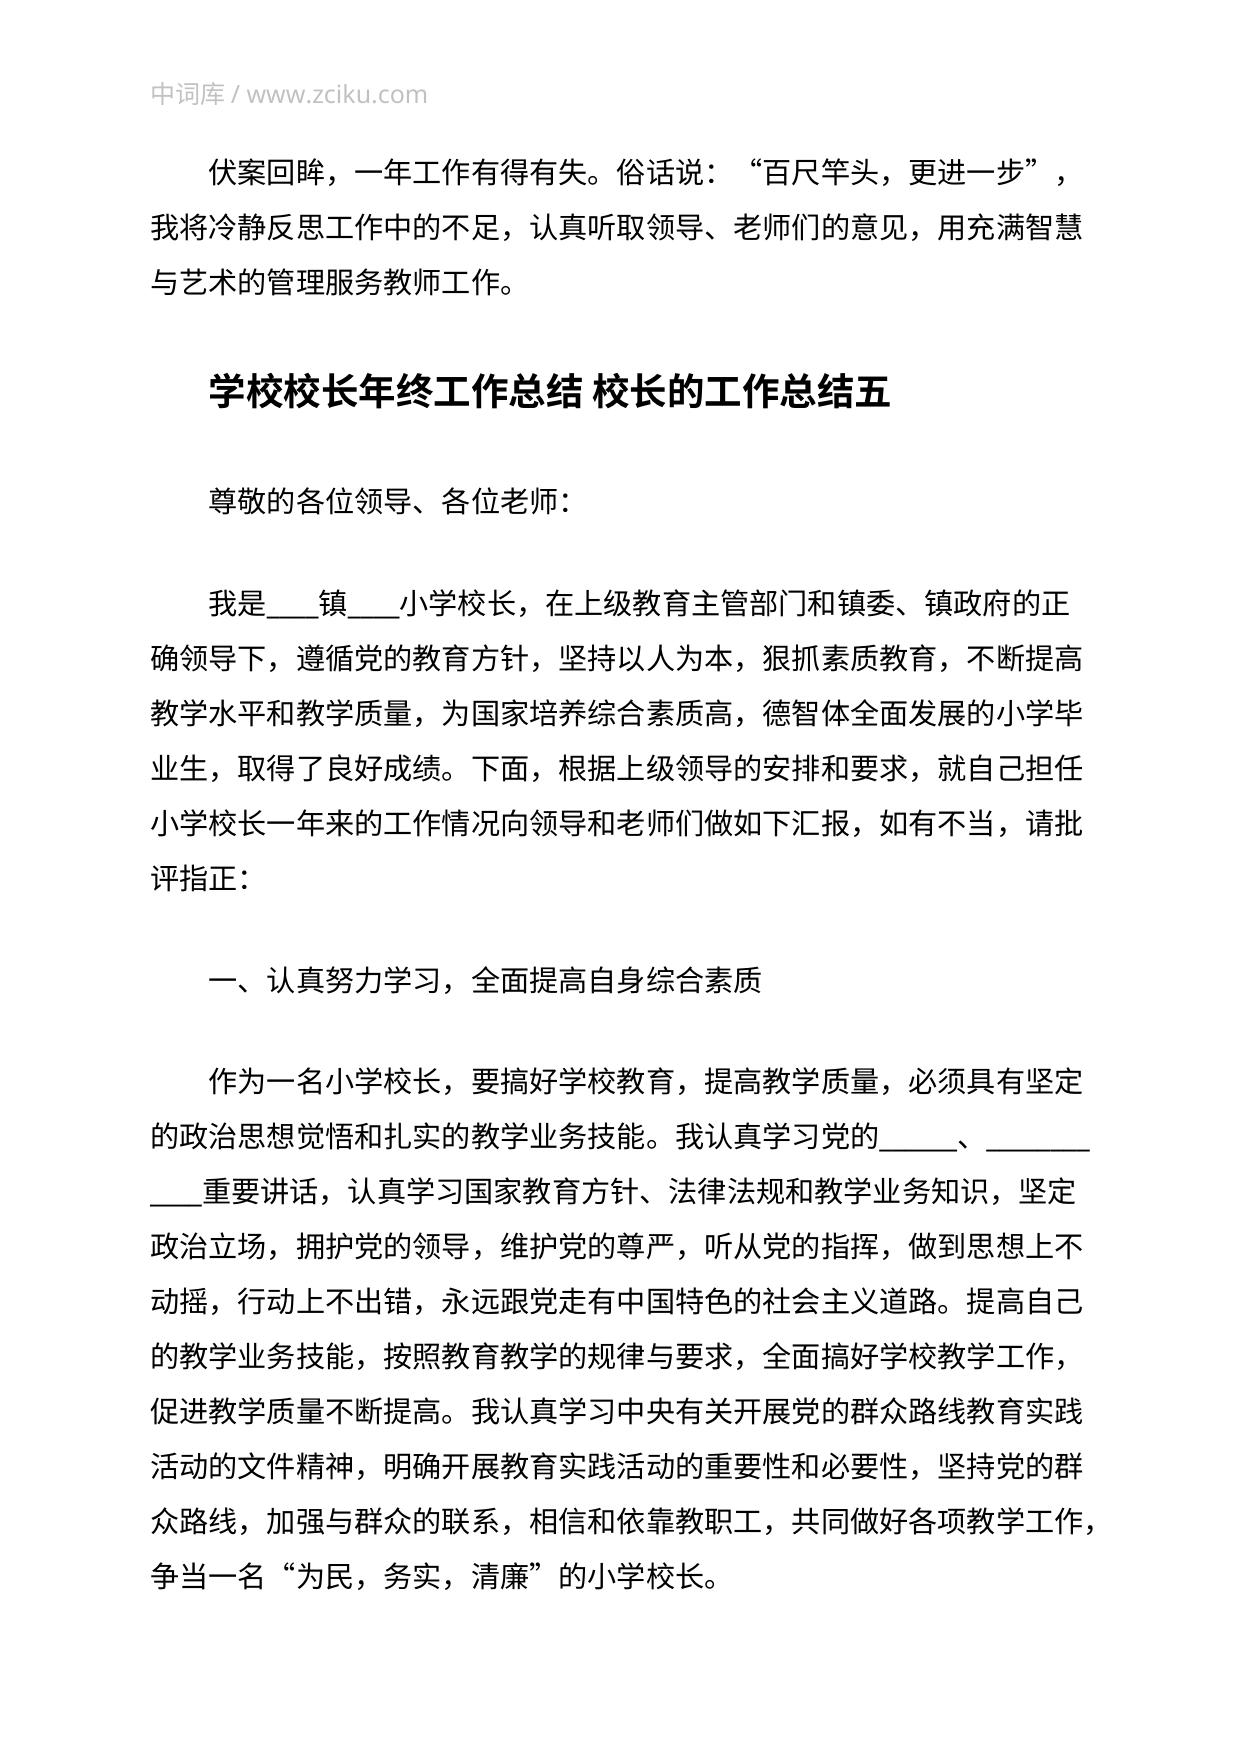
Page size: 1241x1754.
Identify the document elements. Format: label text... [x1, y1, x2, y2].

text 伏案回眸，一年工作有得有失。俗话说：“百尺竿头，更进一步”，我将冷静反思工作中的不足，认真听取领导、老师们的意见，用充满智慧与艺术的管理服务教师工作。 [150, 150, 1090, 302]
text 我是____镇____小学校长，在上级教育主管部门和镇委、镇政府的正确领导下，遵循党的教育方针，坚持以人为本，狠抓素质教育，不断提高教学水平和教学质量，为国家培养综合素质高，德智体全面发展的小学毕业生，取得了良好成绩。下面，根据上级领导的安排和要求，就自己担任小学校长一年来的工作情况向领导和老师们做如下汇报，如有不当，请批评指正： [150, 581, 1090, 898]
text 尊敬的各位领导、各位老师： [150, 479, 1090, 521]
text 学校校长年终工作总结 校长的工作总结五 [150, 362, 1090, 416]
text 一、认真努力学习，全面提高自身综合素质 [150, 957, 1090, 999]
text 作为一名小学校长，要搞好学校教育，提高教学质量，必须具有坚定的政治思想觉悟和扎实的教学业务技能。我认真学习党的______、____________重要讲话，认真学习国家教育方针、法律法规和教学业务知识，坚定政治立场，拥护党的领导，维护党的尊严，听从党的指挥，做到思想上不动摇，行动上不出错，永远跟党走有中国特色的社会主义道路。提高自己的教学业务技能，按照教育教学的规律与要求，全面搞好学校教学工作，促进教学质量不断提高。我认真学习中央有关开展党的群众路线教育实践活动的文件精神，明确开展教育实践活动的重要性和必要性，坚持党的群众路线，加强与群众的联系，相信和依靠教职工，共同做好各项教学工作，争当一名“为民，务实，清廉”的小学校长。 [150, 1059, 1090, 1595]
